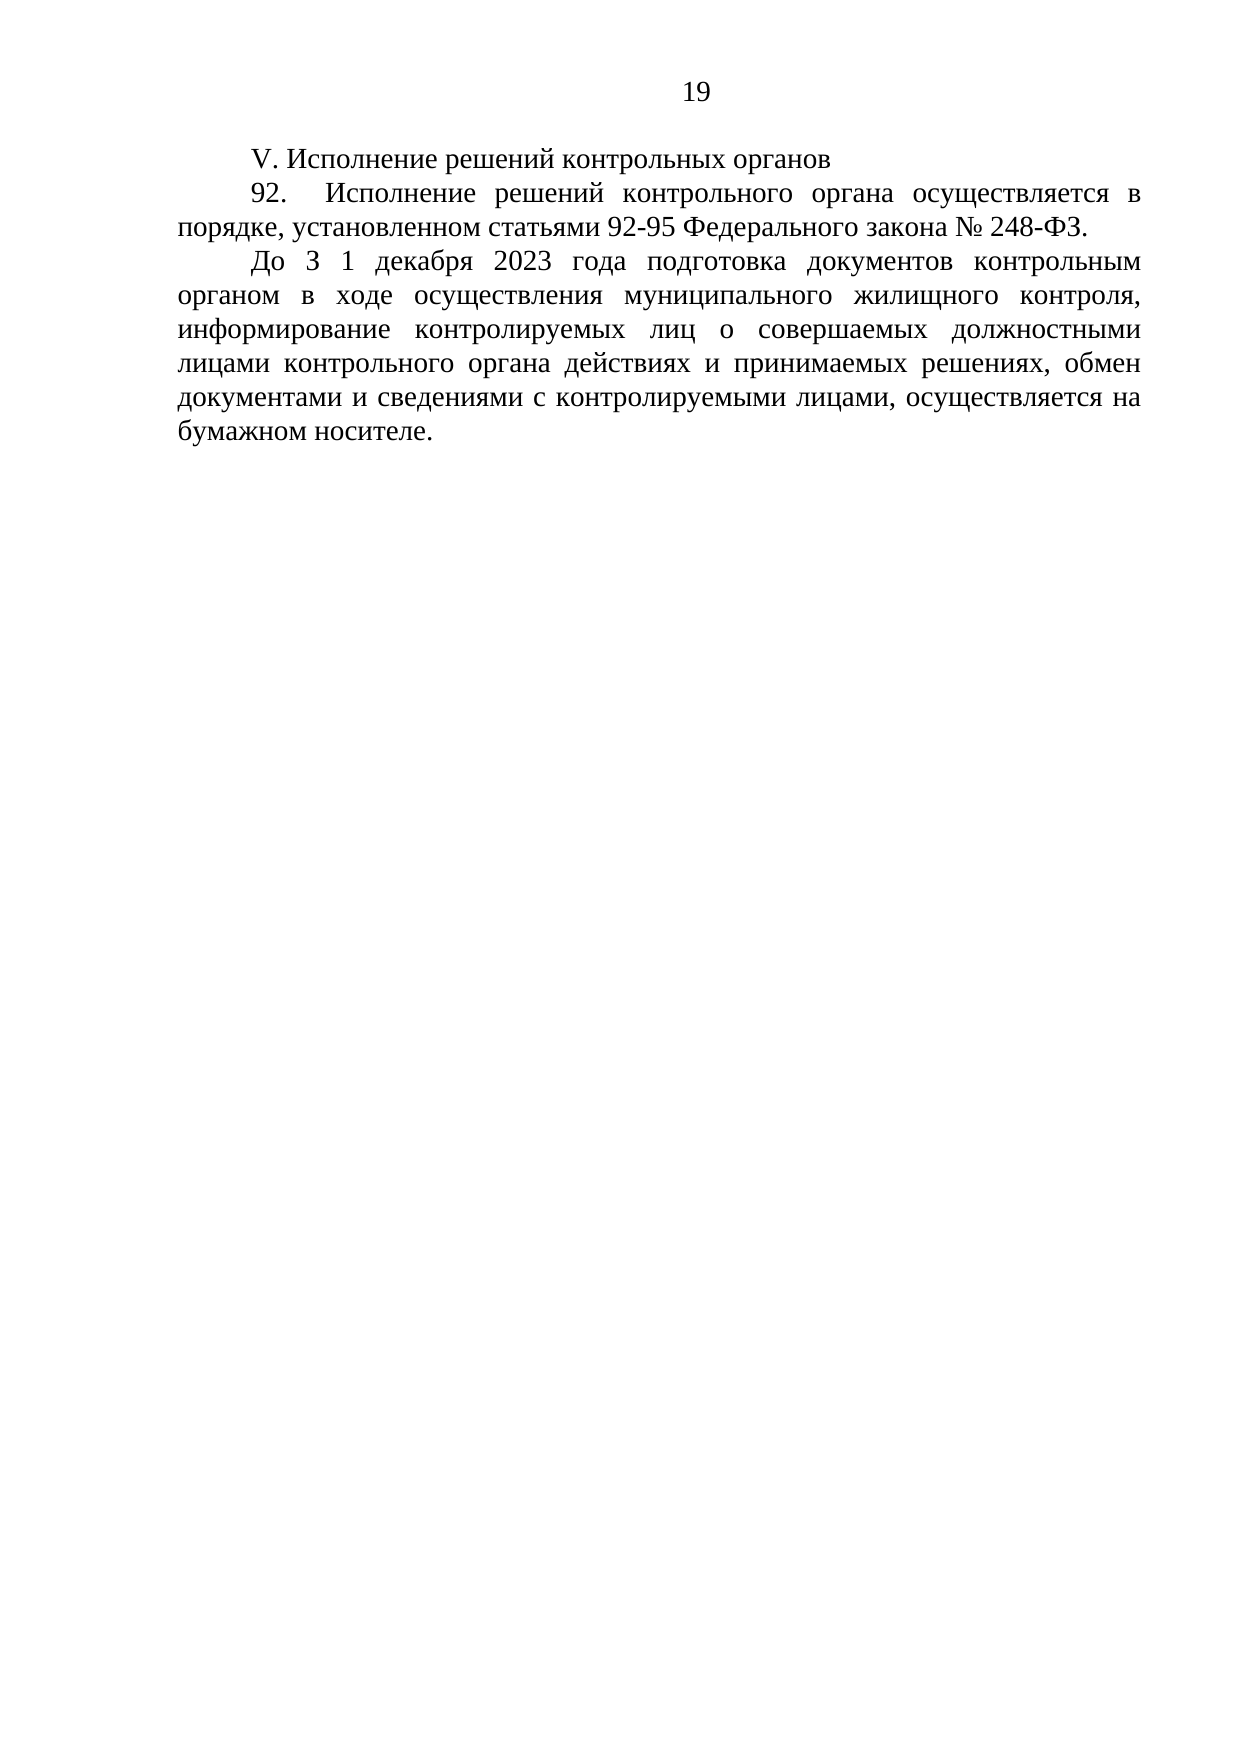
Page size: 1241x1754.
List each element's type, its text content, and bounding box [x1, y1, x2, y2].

text V. Исполнение решений контрольных органов [177, 141, 1142, 174]
text До З 1 декабря 2023 года подготовка документов контрольным органом в ходе осуществления муниципального жилищного контроля, информирование контролируемых лиц о совершаемых должностными лицами контрольного органа действиях и принимаемых решениях, обмен документами и сведениями с контролируемыми лицами, осуществляется на бумажном носителе. [177, 243, 1142, 446]
text 92. Исполнение решений контрольного органа осуществляется в порядке, установленном статьями 92-95 Федерального закона № 248-ФЗ. [177, 175, 1142, 243]
